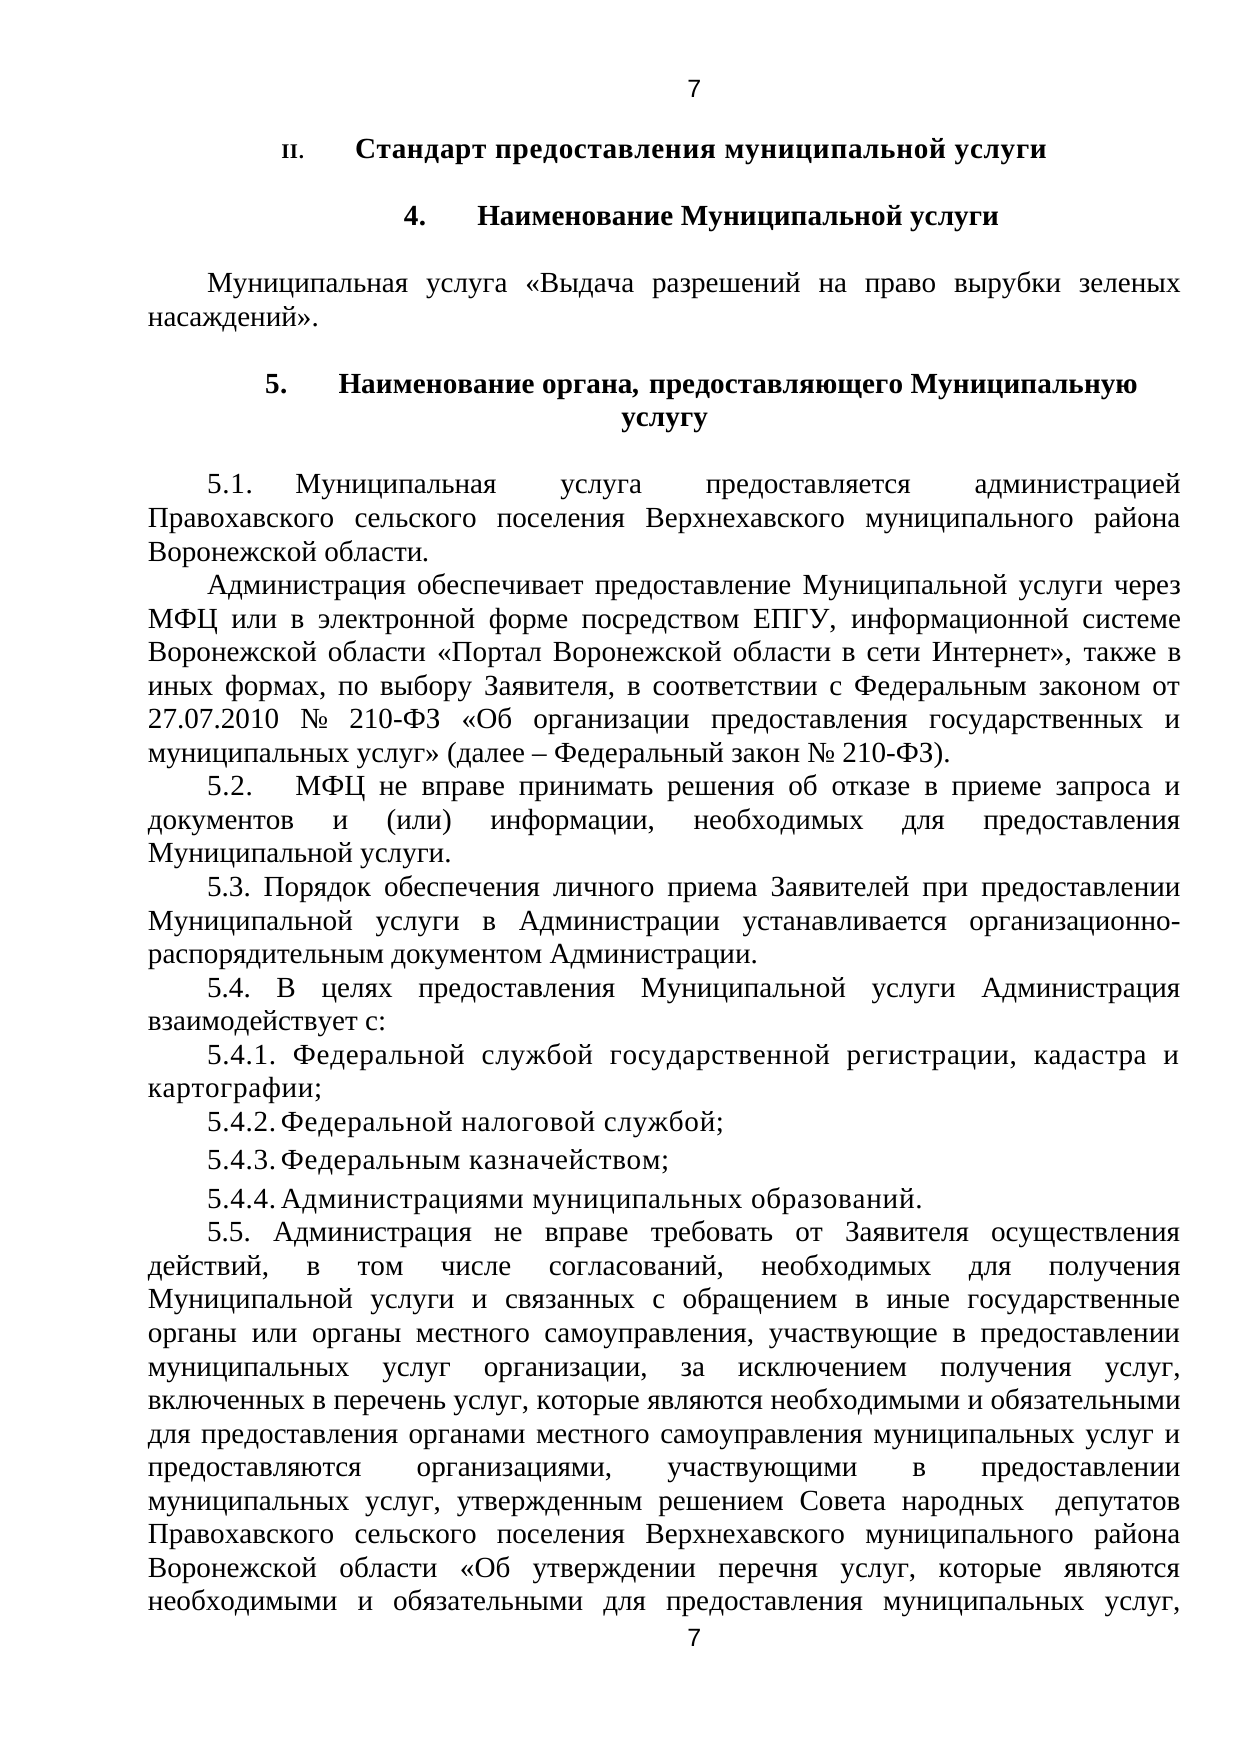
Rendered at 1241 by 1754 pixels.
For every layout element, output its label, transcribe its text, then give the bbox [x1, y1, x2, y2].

text 5.4. В целях предоставления Муниципальной услуги Администрация взаимодействует с: [148, 970, 1181, 1037]
text Администрация обеспечивает предоставление Муниципальной услуги через МФЦ или в электронной форме посредством ЕПГУ, информационной системе Воронежской области «Портал Воронежской области в сети Интернет», также в иных формах, по выбору Заявителя, в соответствии с Федеральным законом от 27.07.2010 № 210-ФЗ «Об организации предоставления государственных и муниципальных услуг» (далее – Федеральный закон № 210-ФЗ). [148, 567, 1181, 768]
list МФЦ не вправе принимать решения об отказе в приеме запроса и документов и (или) информации, необходимых для предоставления Муниципальной услуги. [148, 768, 1181, 869]
text Муниципальная услуга «Выдача разрешений на право вырубки зеленых насаждений». [148, 265, 1181, 332]
text 5.3. Порядок обеспечения личного приема Заявителей при предоставлении Муниципальной услуги в Администрации устанавливается организационно-распорядительным документом Администрации. [148, 869, 1181, 970]
list Администрациями муниципальных образований. [148, 1181, 1181, 1214]
text 5.4.1. Федеральной службой государственной регистрации, кадастра и картографии; [148, 1037, 1181, 1104]
list Федеральным казначейством; [148, 1142, 1181, 1176]
list Наименование Муниципальной услуги [148, 198, 1181, 232]
list Стандарт предоставления муниципальной услуги [148, 131, 1181, 165]
list Муниципальная услуга предоставляется администрацией Правохавского сельского поселения Верхнехавского муниципального района Воронежской области. [148, 467, 1181, 567]
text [148, 1214, 1181, 1617]
list Федеральной налоговой службой; [148, 1104, 1181, 1137]
list Наименование органа, предоставляющего Муниципальную услугу [148, 366, 1181, 433]
